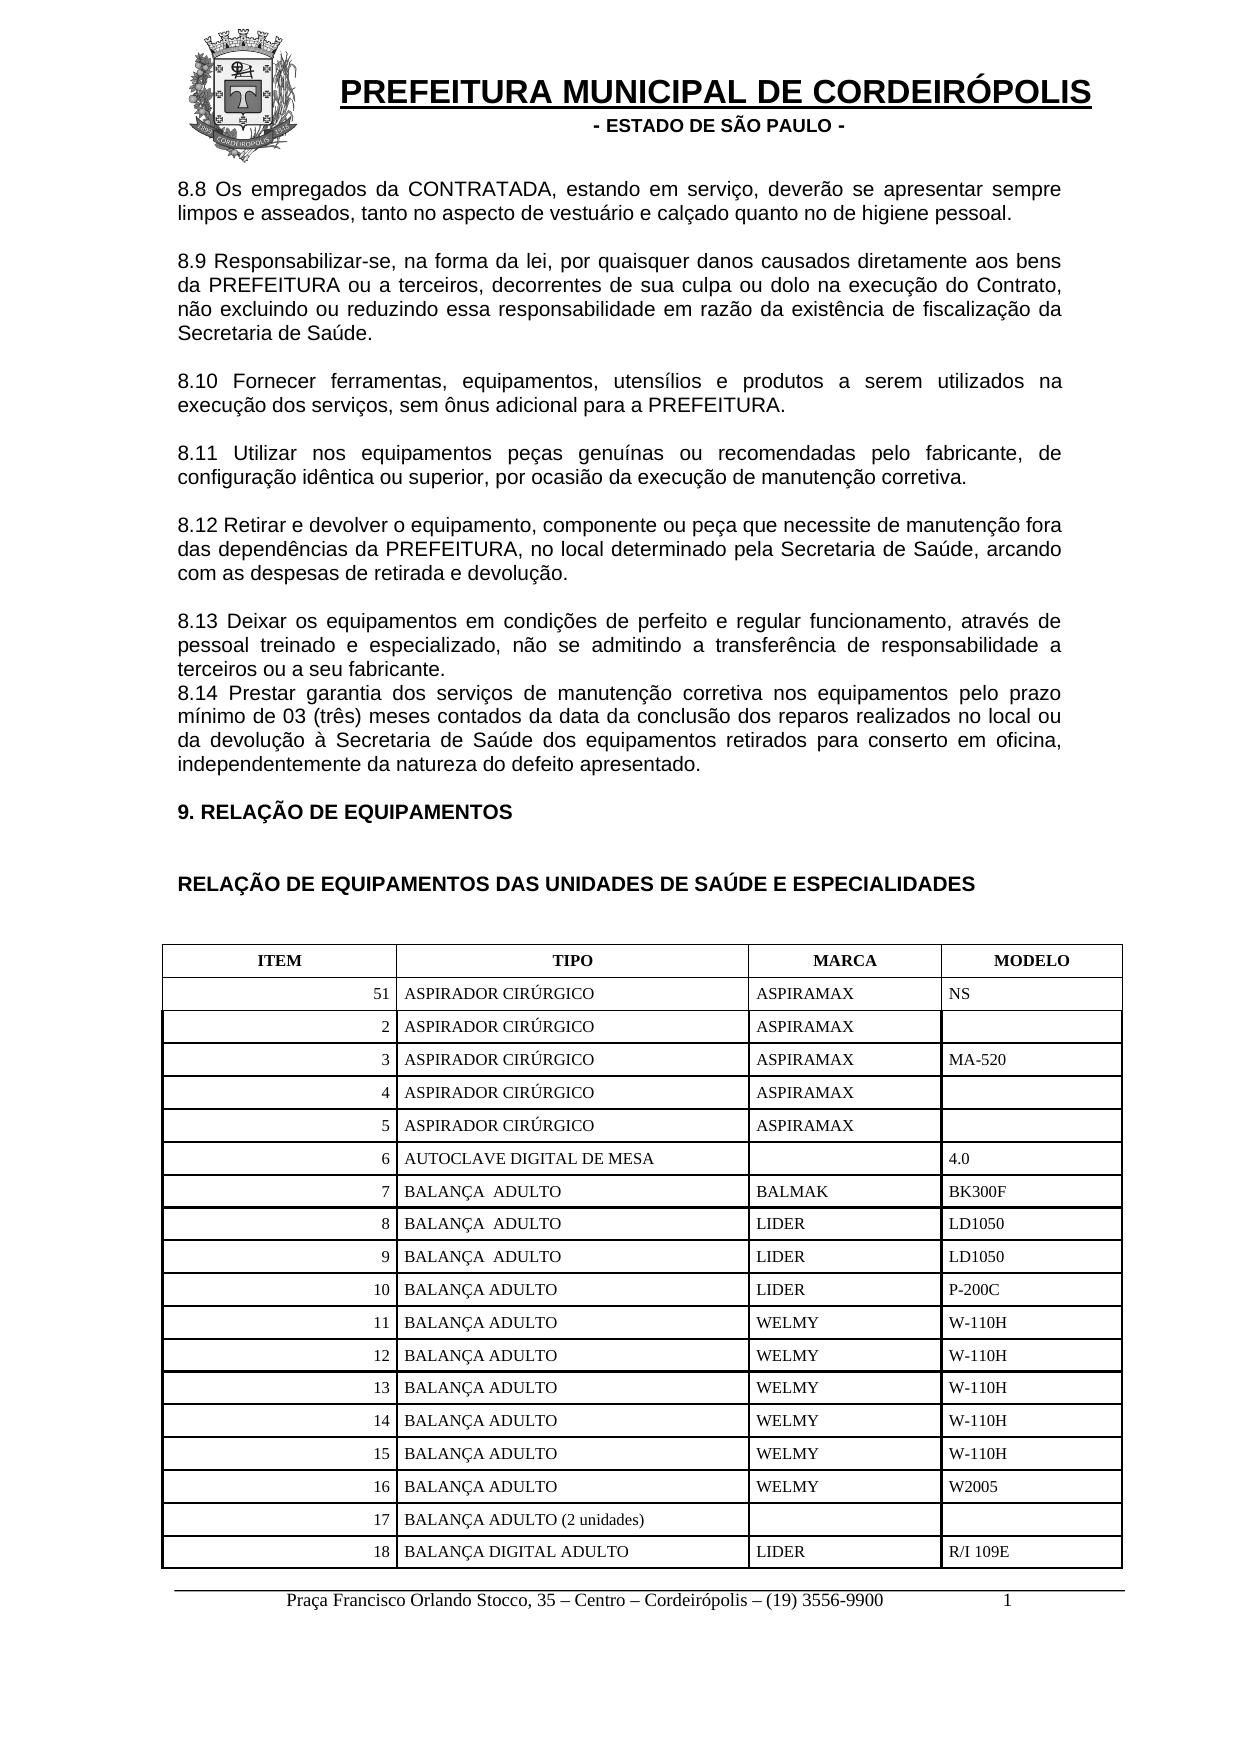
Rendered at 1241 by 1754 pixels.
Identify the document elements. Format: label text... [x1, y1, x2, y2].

table_cell BALANÇA ADULTO [398, 1405, 748, 1436]
table_cell LD1050 [943, 1241, 1121, 1272]
table_cell ASPIRAMAX [750, 1011, 940, 1042]
text 8.13 Deixar os equipamentos em condições de perfeito e regular funcionamento, através de pessoal treinado e especializado, não se admitindo a transferência de responsabilidade a terceiros ou a seu fabricante. [177, 608, 1063, 680]
table_cell BALANÇA DIGITAL ADULTO [398, 1537, 748, 1567]
table_header ITEM [163, 945, 396, 977]
table_cell R/I 109E [943, 1537, 1121, 1567]
table_cell [750, 1504, 940, 1534]
text 9. RELAÇÃO DE EQUIPAMENTOS [177, 800, 1063, 824]
table_cell 8 [164, 1209, 396, 1239]
table_cell LIDER [750, 1274, 940, 1305]
table_cell LIDER [750, 1537, 940, 1567]
table_cell WELMY [750, 1373, 940, 1403]
table_cell [943, 1077, 1121, 1108]
table_cell ASPIRADOR CIRÚRGICO [398, 1011, 748, 1042]
table_cell W2005 [943, 1471, 1121, 1502]
table_cell 10 [164, 1274, 396, 1305]
table_cell 4.0 [943, 1143, 1121, 1173]
table_cell 12 [164, 1340, 396, 1370]
table_cell BALANÇA ADULTO [398, 1471, 748, 1502]
table_cell ASPIRAMAX [750, 1077, 940, 1108]
table_cell ASPIRAMAX [749, 978, 941, 1009]
table_cell 6 [164, 1143, 396, 1173]
text RELAÇÃO DE EQUIPAMENTOS DAS UNIDADES DE SAÚDE E ESPECIALIDADES [177, 872, 1063, 896]
text 8.9 Responsabilizar-se, na forma da lei, por quaisquer danos causados diretamente aos bens da PREFEITURA ou a terceiros, decorrentes de sua culpa ou dolo na execução do Contrato, não excluindo ou reduzindo essa responsabilidade em razão da existência de fiscalização da Secretaria de Saúde. [177, 249, 1063, 345]
table_cell 16 [164, 1471, 396, 1502]
table_cell WELMY [750, 1438, 940, 1469]
table_cell 9 [164, 1241, 396, 1272]
table_cell [943, 1110, 1121, 1141]
table_cell 51 [163, 978, 396, 1009]
text 8.11 Utilizar nos equipamentos peças genuínas ou recomendadas pelo fabricante, de configuração idêntica ou superior, por ocasião da execução de manutenção corretiva. [177, 441, 1063, 489]
table_cell BALANÇA ADULTO [398, 1176, 748, 1206]
table_cell 11 [164, 1307, 396, 1338]
text 8.8 Os empregados da CONTRATADA, estando em serviço, deverão se apresentar sempre limpos e asseados, tanto no aspecto de vestuário e calçado quanto no de higiene pessoal. [177, 177, 1063, 225]
table_cell W-110H [943, 1340, 1121, 1370]
table_cell 4 [164, 1077, 396, 1108]
table_cell BALANÇA ADULTO [398, 1274, 748, 1305]
table_header TIPO [397, 945, 748, 977]
table_cell 14 [164, 1405, 396, 1436]
text 8.14 Prestar garantia dos serviços de manutenção corretiva nos equipamentos pelo prazo mínimo de 03 (três) meses contados da data da conclusão dos reparos realizados no local ou da devolução à Secretaria de Saúde dos equipamentos retirados para conserto em oficina, independentemente da natureza do defeito apresentado. [177, 680, 1063, 776]
table_cell W-110H [943, 1438, 1121, 1469]
table_cell 7 [164, 1176, 396, 1206]
table_cell BALANÇA ADULTO [398, 1373, 748, 1403]
table_cell ASPIRADOR CIRÚRGICO [398, 1044, 748, 1075]
table_cell ASPIRADOR CIRÚRGICO [398, 1110, 748, 1141]
table_cell [750, 1143, 940, 1173]
table_cell BALANÇA ADULTO [398, 1307, 748, 1338]
table_header MODELO [942, 945, 1122, 977]
table_cell LIDER [750, 1241, 940, 1272]
table_cell 3 [164, 1044, 396, 1075]
table_header MARCA [749, 945, 941, 977]
table_cell ASPIRADOR CIRÚRGICO [397, 978, 748, 1009]
table_cell 15 [164, 1438, 396, 1469]
table_cell WELMY [750, 1471, 940, 1502]
table_cell LD1050 [943, 1209, 1121, 1239]
picture [188, 29, 298, 163]
table_cell ASPIRAMAX [750, 1044, 940, 1075]
table_cell [943, 1504, 1121, 1534]
table_cell LIDER [750, 1209, 940, 1239]
table_cell WELMY [750, 1307, 940, 1338]
table_cell W-110H [943, 1405, 1121, 1436]
table_cell BALMAK [750, 1176, 940, 1206]
table_cell 2 [164, 1011, 396, 1042]
table_cell ASPIRADOR CIRÚRGICO [398, 1077, 748, 1108]
table_cell BK300F [943, 1176, 1121, 1206]
table_cell WELMY [750, 1405, 940, 1436]
table_cell P-200C [943, 1274, 1121, 1305]
table_cell 17 [164, 1504, 396, 1534]
table_cell BALANÇA ADULTO [398, 1438, 748, 1469]
table_cell WELMY [750, 1340, 940, 1370]
table_cell BALANÇA ADULTO [398, 1340, 748, 1370]
table_cell BALANÇA ADULTO [398, 1209, 748, 1239]
table_cell BALANÇA ADULTO (2 unidades) [398, 1504, 748, 1534]
table_cell W-110H [943, 1373, 1121, 1403]
table_cell AUTOCLAVE DIGITAL DE MESA [398, 1143, 748, 1173]
table_cell [943, 1011, 1121, 1042]
table_cell W-110H [943, 1307, 1121, 1338]
table_cell MA-520 [943, 1044, 1121, 1075]
table_cell 13 [164, 1373, 396, 1403]
table_cell 18 [164, 1537, 396, 1567]
table_cell 5 [164, 1110, 396, 1141]
text 8.12 Retirar e devolver o equipamento, componente ou peça que necessite de manutenção fora das dependências da PREFEITURA, no local determinado pela Secretaria de Saúde, arcando com as despesas de retirada e devolução. [177, 513, 1063, 584]
text 8.10 Fornecer ferramentas, equipamentos, utensílios e produtos a serem utilizados na execução dos serviços, sem ônus adicional para a PREFEITURA. [177, 369, 1063, 417]
table_cell ASPIRAMAX [750, 1110, 940, 1141]
table_cell NS [942, 978, 1122, 1009]
table_cell BALANÇA ADULTO [398, 1241, 748, 1272]
